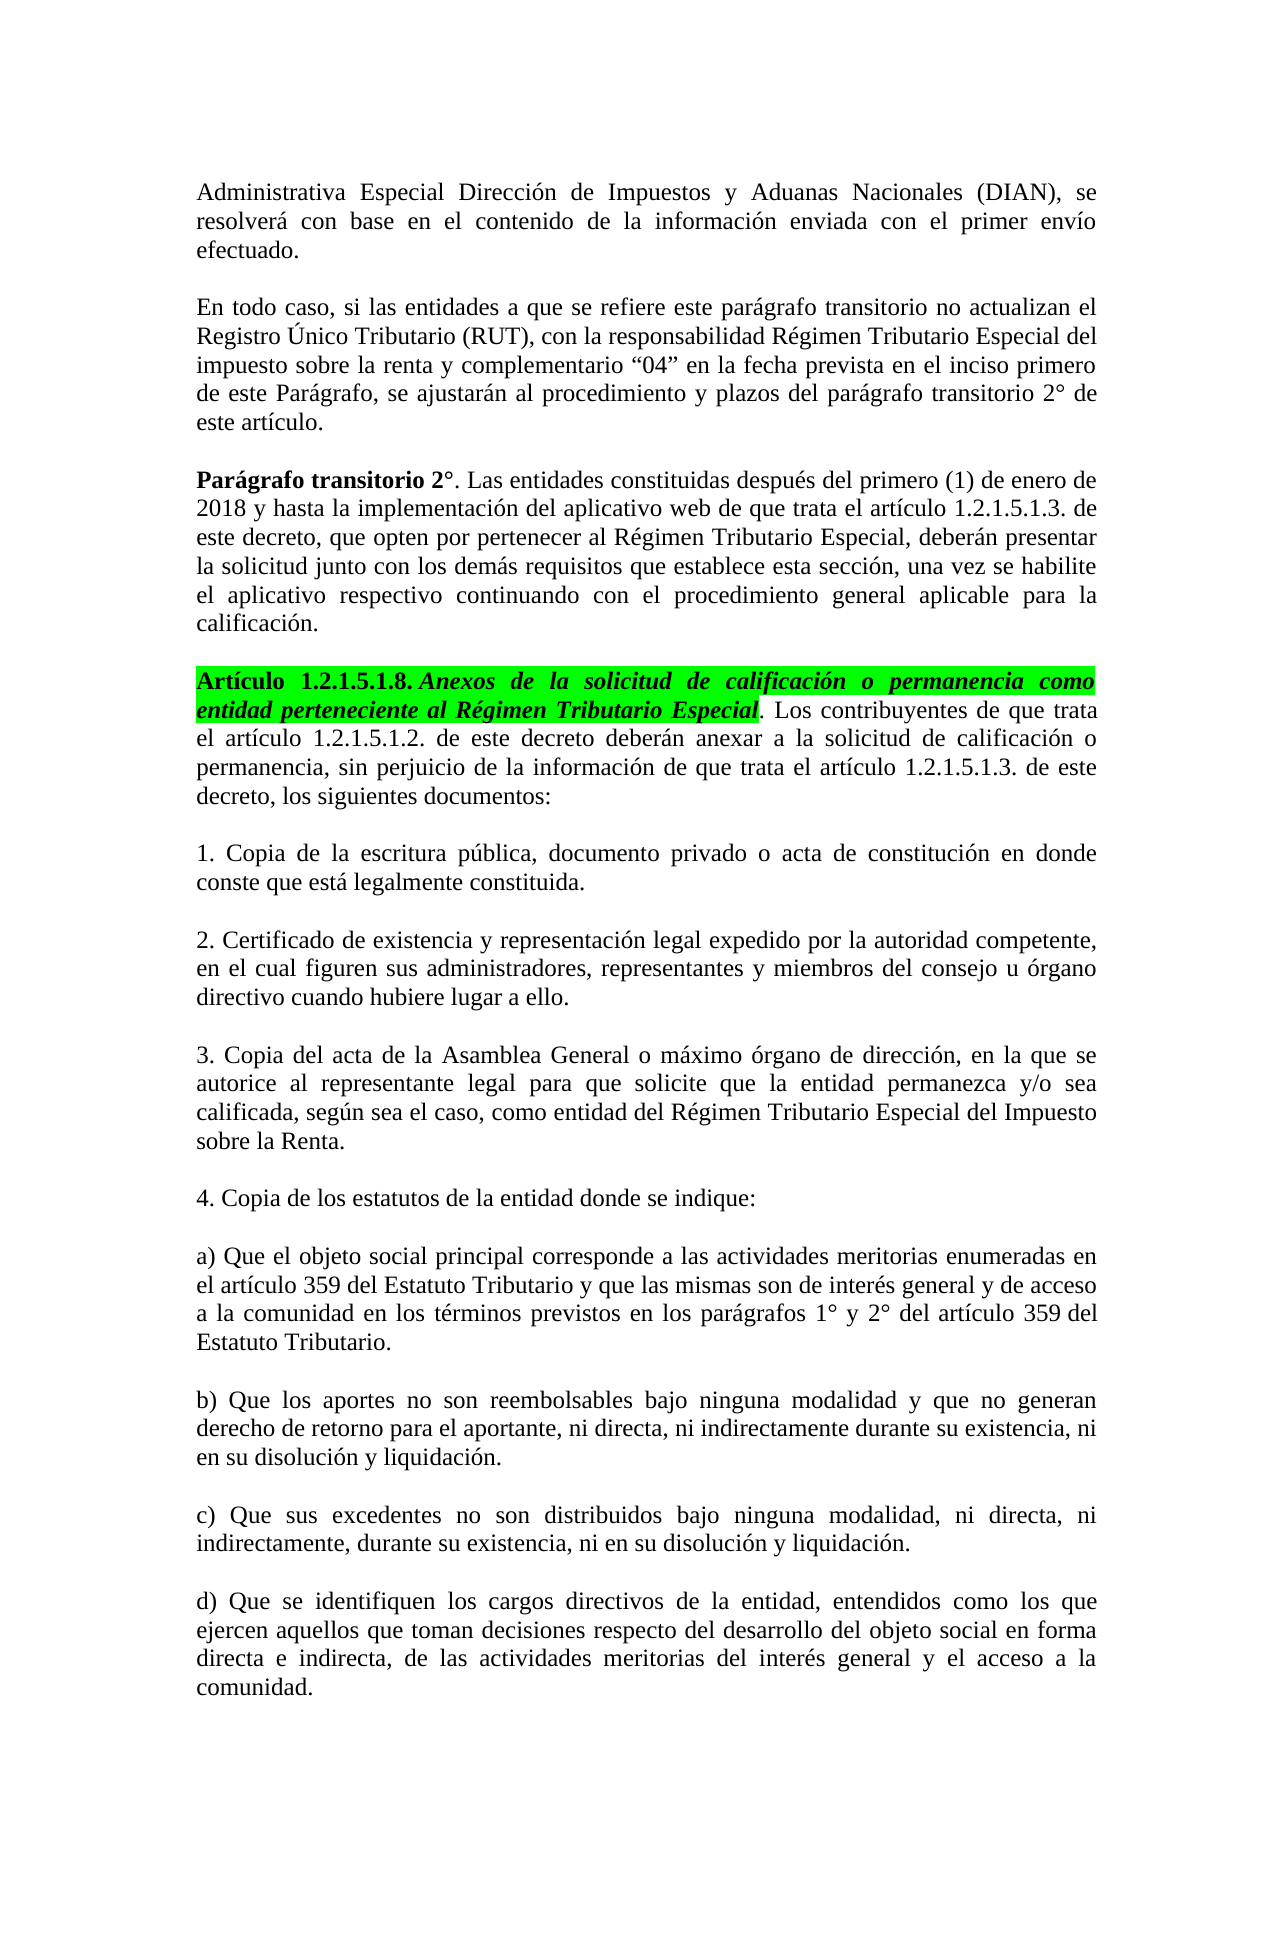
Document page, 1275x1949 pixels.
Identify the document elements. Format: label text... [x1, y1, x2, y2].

text Artículo 1.2.1.5.1.8. Anexos de la solicitud de calificación o permanencia como entidad perteneciente al Régimen Tributario Especial. Los contribuyentes de que trata el artículo 1.2.1.5.1.2. de este decreto deberán anexar a la solicitud de calificación o permanencia, sin perjuicio de la información de que trata el artículo 1.2.1.5.1.3. de este decreto, los siguientes documentos: [196, 666, 1098, 810]
text 4. Copia de los estatutos de la entidad donde se indique: [196, 1183, 1098, 1212]
text 2. Certificado de existencia y representación legal expedido por la autoridad competente, en el cual figuren sus administradores, representantes y miembros del consejo u órgano directivo cuando hubiere lugar a ello. [196, 925, 1098, 1011]
text Parágrafo transitorio 2°. Las entidades constituidas después del primero (1) de enero de 2018 y hasta la implementación del aplicativo web de que trata el artículo 1.2.1.5.1.3. de este decreto, que opten por pertenecer al Régimen Tributario Especial, deberán presentar la solicitud junto con los demás requisitos que establece esta sección, una vez se habilite el aplicativo respectivo continuando con el procedimiento general aplicable para la calificación. [196, 465, 1098, 637]
text 1. Copia de la escritura pública, documento privado o acta de constitución en donde conste que está legalmente constituida. [196, 838, 1098, 896]
text a) Que el objeto social principal corresponde a las actividades meritorias enumeradas en el artículo 359 del Estatuto Tributario y que las mismas son de interés general y de acceso a la comunidad en los términos previstos en los parágrafos 1° y 2° del artículo 359 del Estatuto Tributario. [196, 1241, 1098, 1356]
text En todo caso, si las entidades a que se refiere este parágrafo transitorio no actualizan el Registro Único Tributario (RUT), con la responsabilidad Régimen Tributario Especial del impuesto sobre la renta y complementario “04” en la fecha prevista en el inciso primero de este Parágrafo, se ajustarán al procedimiento y plazos del parágrafo transitorio 2° de este artículo. [196, 292, 1098, 436]
text 3. Copia del acta de la Asamblea General o máximo órgano de dirección, en la que se autorice al representante legal para que solicite que la entidad permanezca y/o sea calificada, según sea el caso, como entidad del Régimen Tributario Especial del Impuesto sobre la Renta. [196, 1040, 1098, 1155]
text b) Que los aportes no son reembolsables bajo ninguna modalidad y que no generan derecho de retorno para el aportante, ni directa, ni indirectamente durante su existencia, ni en su disolución y liquidación. [196, 1385, 1098, 1471]
text c) Que sus excedentes no son distribuidos bajo ninguna modalidad, ni directa, ni indirectamente, durante su existencia, ni en su disolución y liquidación. [196, 1500, 1098, 1557]
text d) Que se identifiquen los cargos directivos de la entidad, entendidos como los que ejercen aquellos que toman decisiones respecto del desarrollo del objeto social en forma directa e indirecta, de las actividades meritorias del interés general y el acceso a la comunidad. [196, 1586, 1098, 1701]
